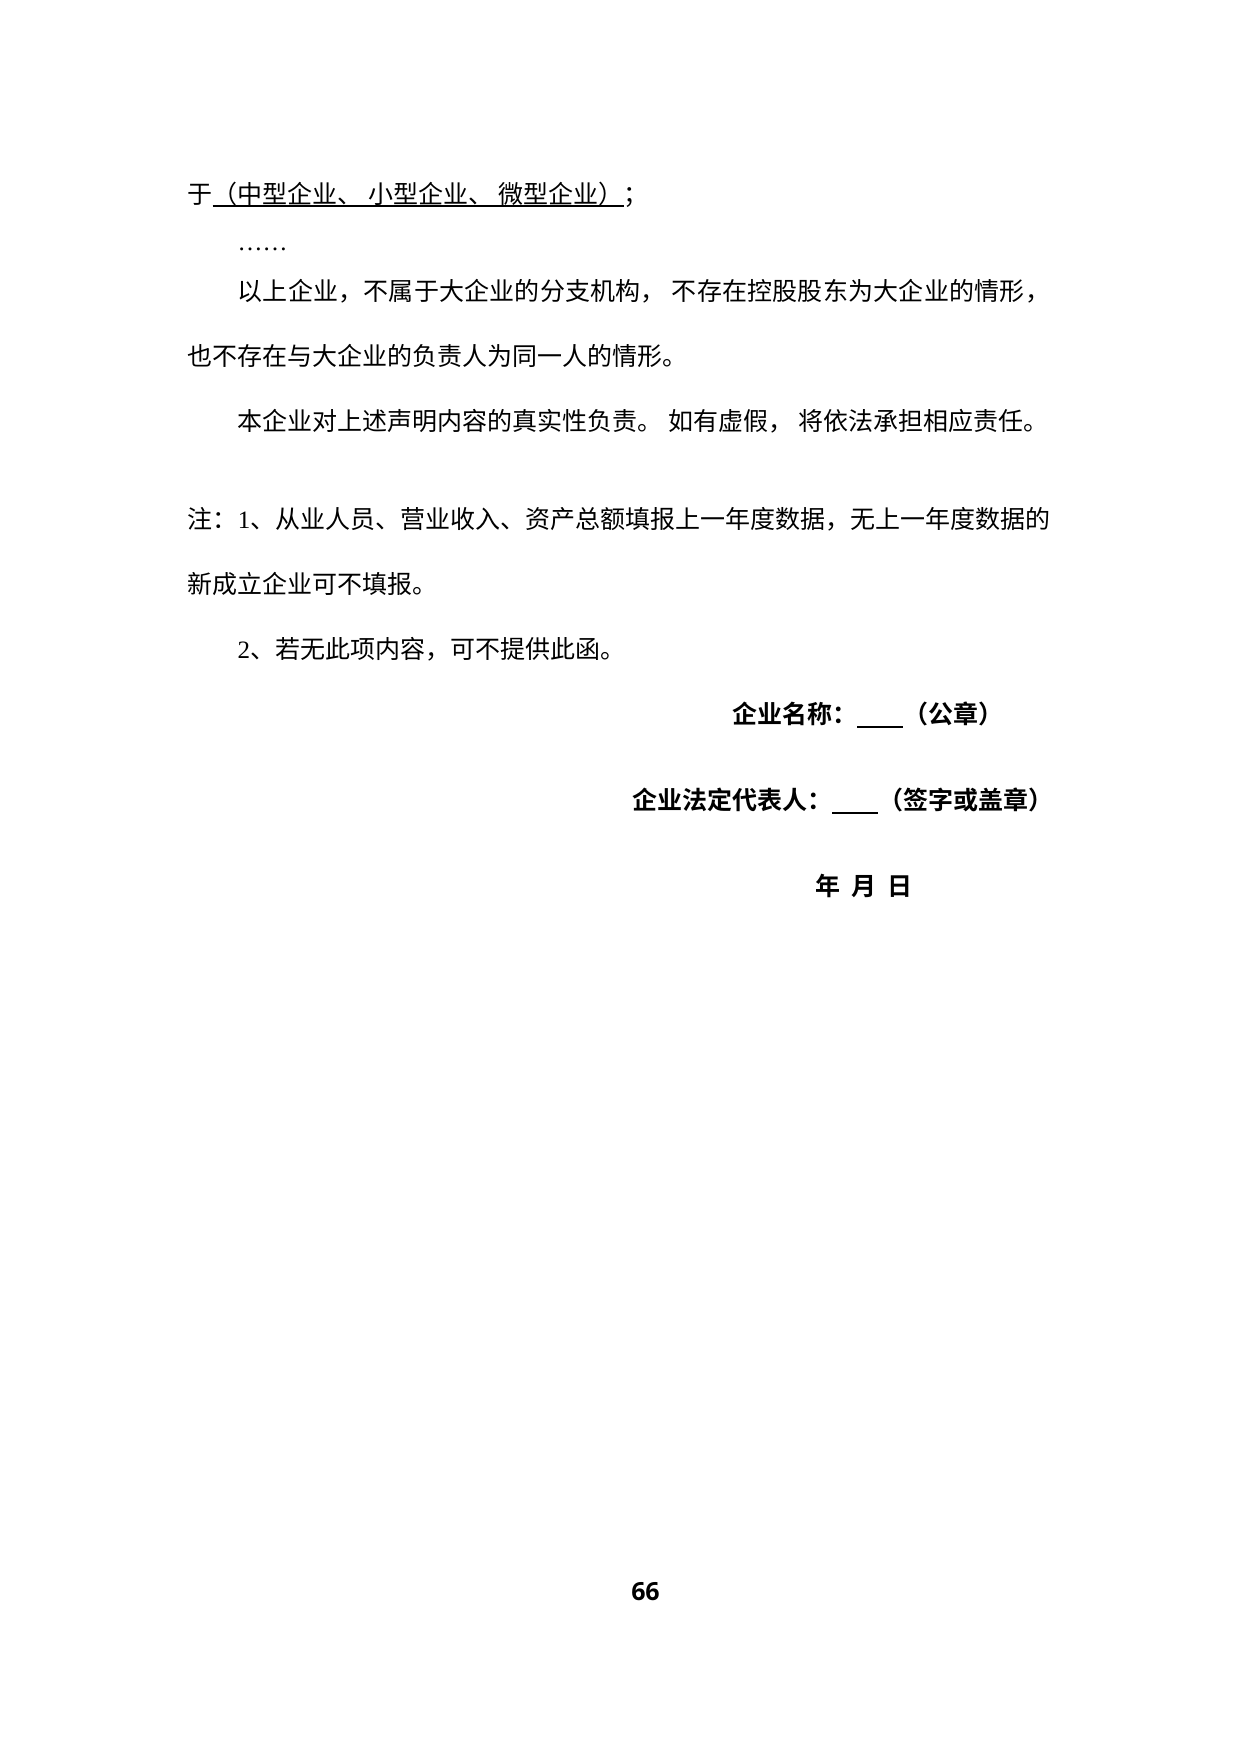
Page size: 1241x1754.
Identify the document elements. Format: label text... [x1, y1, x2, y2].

text 本企业对上述声明内容的真实性负责。 如有虚假， 将依法承担相应责任。 [187, 387, 1053, 452]
text 以上企业，不属于大企业的分支机构， 不存在控股股东为大企业的情形， 也不存在与大企业的负责人为同一人的情形。 [187, 257, 1053, 387]
text 2、若无此项内容，可不提供此函。 [187, 615, 1053, 680]
text …… [187, 225, 1053, 257]
text 企业名称： （公章） [187, 680, 1003, 745]
text 年 月 日 [187, 852, 1003, 917]
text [187, 160, 1053, 225]
text 企业法定代表人： （签字或盖章） [187, 766, 1053, 831]
text 注：1、从业人员、营业收入、资产总额填报上一年度数据，无上一年度数据的新成立企业可不填报。 [187, 485, 1053, 615]
